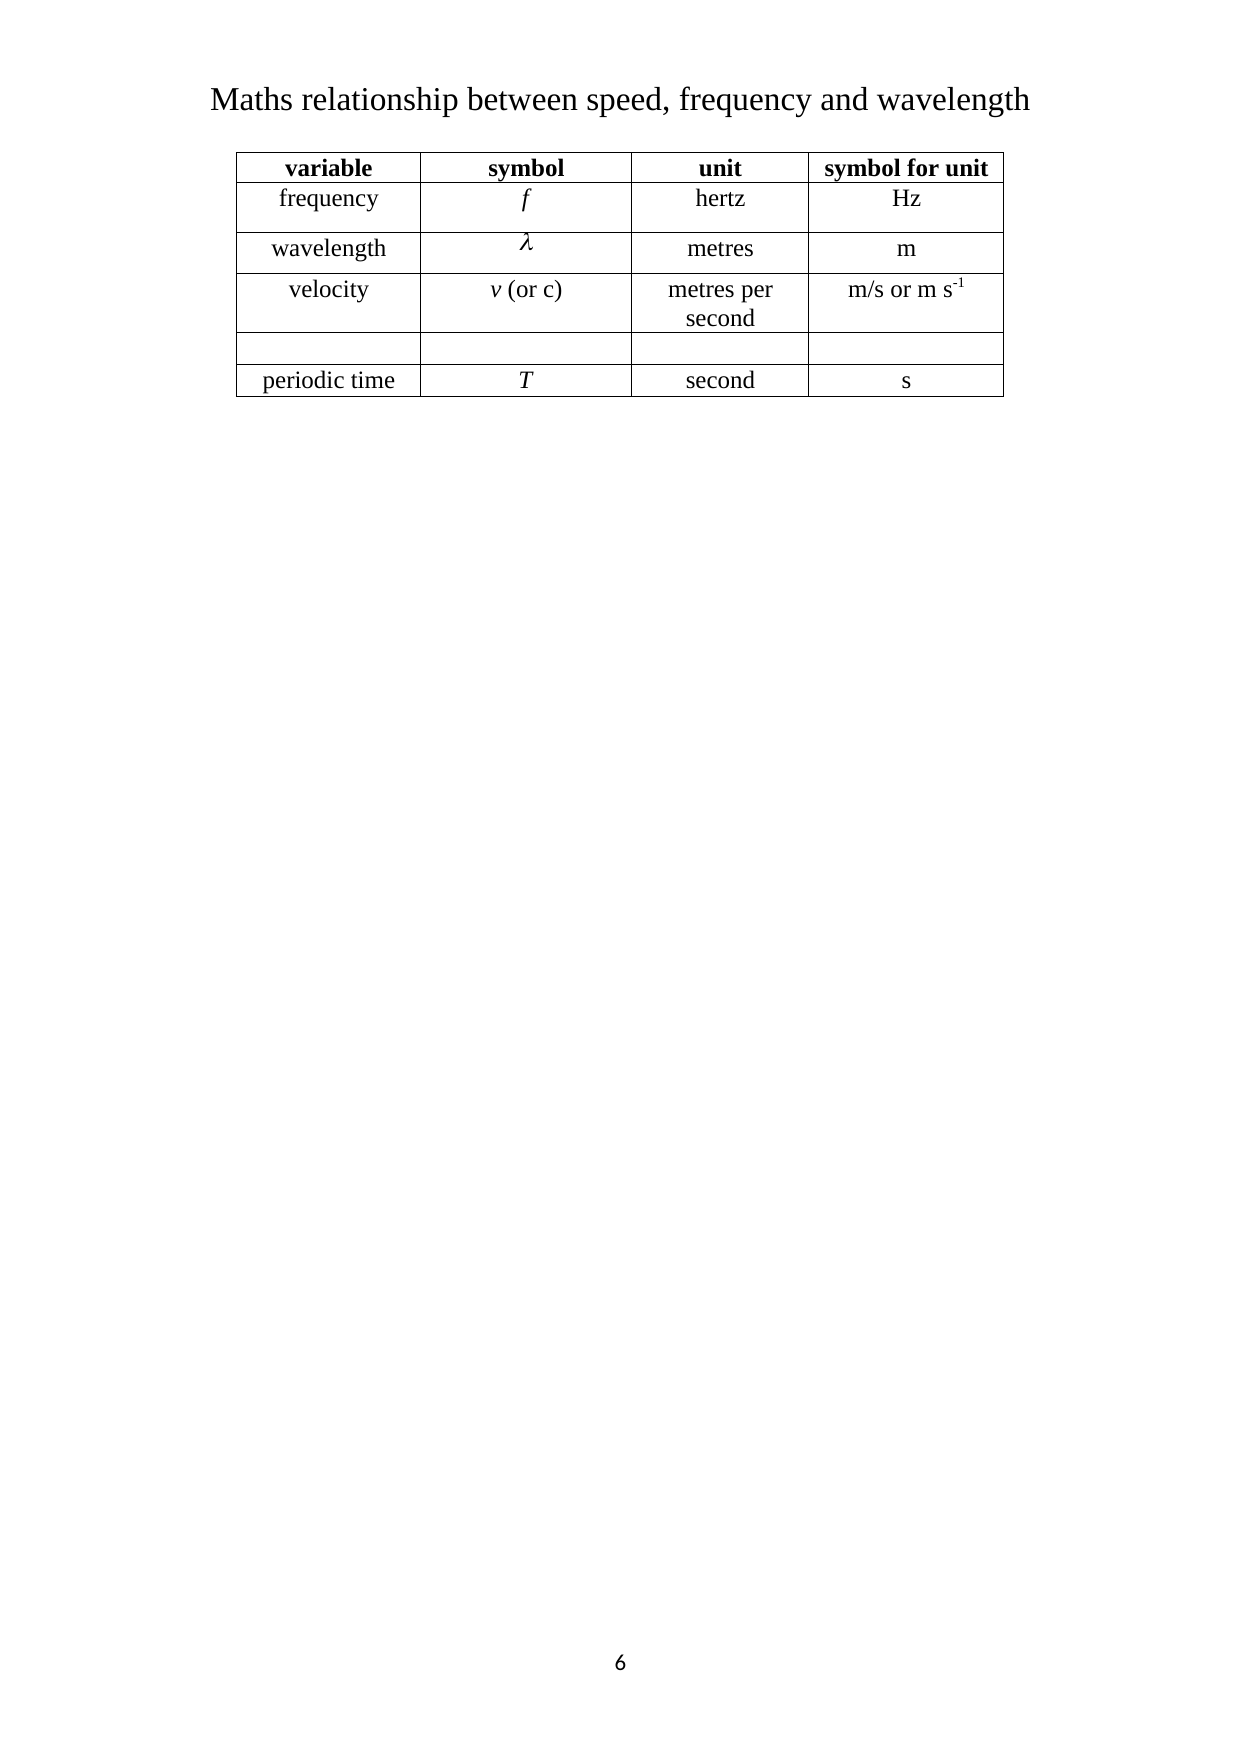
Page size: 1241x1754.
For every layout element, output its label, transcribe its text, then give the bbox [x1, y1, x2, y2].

table_cell T [421, 365, 631, 396]
table_cell second [632, 365, 808, 396]
table_cell wavelength [237, 233, 420, 273]
subtitle Maths relationship between speed, frequency and wavelength [75, 79, 1165, 117]
table_cell m/s or m s-1 [809, 274, 1003, 332]
table_cell [809, 333, 1003, 364]
table_cell [632, 333, 808, 364]
table_cell v (or c) [421, 274, 631, 332]
table_cell velocity [237, 274, 420, 332]
table_cell metres per second [632, 274, 808, 332]
table_cell periodic time [237, 365, 420, 396]
table_cell [421, 333, 631, 364]
table_cell f [421, 183, 631, 232]
table_cell hertz [632, 183, 808, 232]
table_cell Hz [809, 183, 1003, 232]
table_cell frequency [237, 183, 420, 232]
table_cell s [809, 365, 1003, 396]
table_header symbol for unit [809, 153, 1003, 182]
table_header unit [632, 153, 808, 182]
table_cell metres [632, 233, 808, 273]
table_header variable [237, 153, 420, 182]
table_header symbol [421, 153, 631, 182]
table_cell [237, 333, 420, 364]
table_cell [421, 233, 631, 273]
table_cell m [809, 233, 1003, 273]
